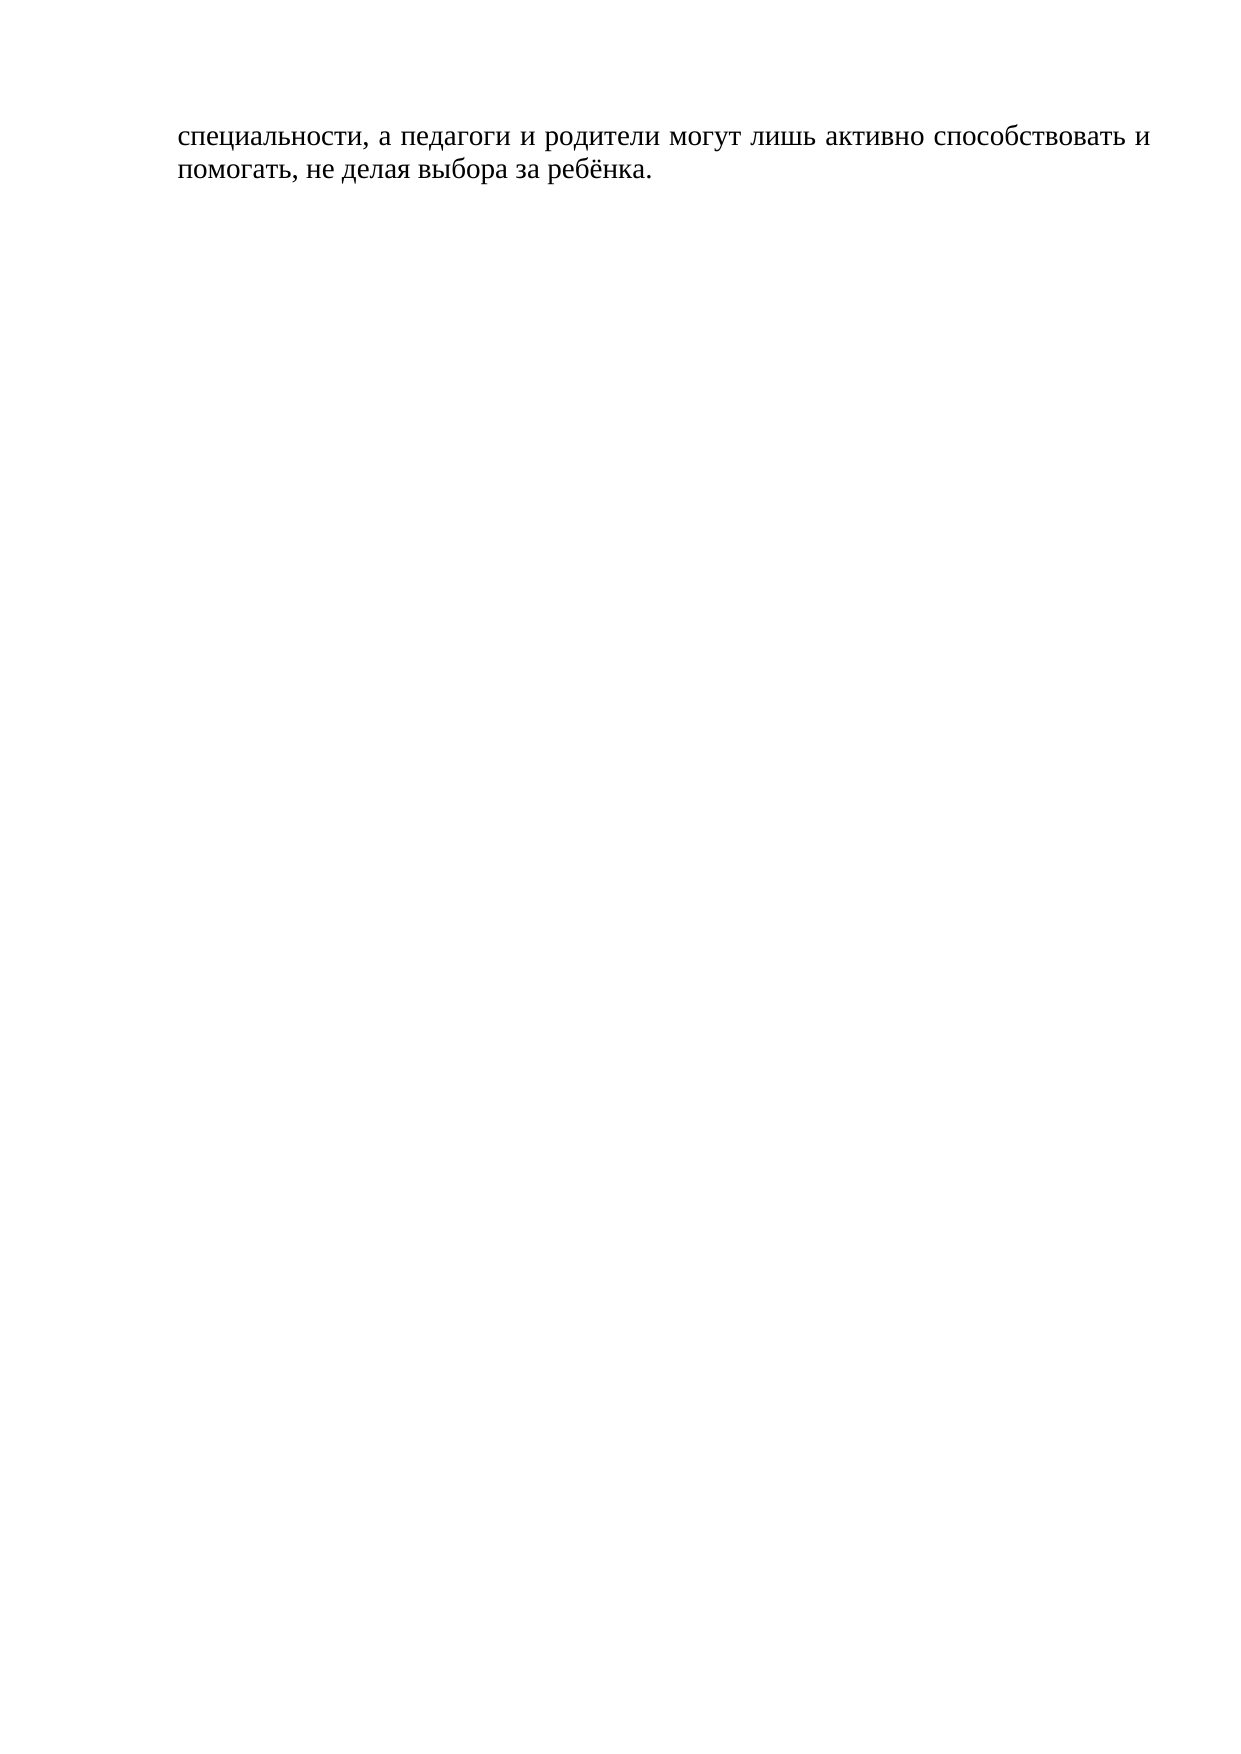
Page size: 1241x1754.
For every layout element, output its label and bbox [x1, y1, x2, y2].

text [177, 118, 1152, 185]
